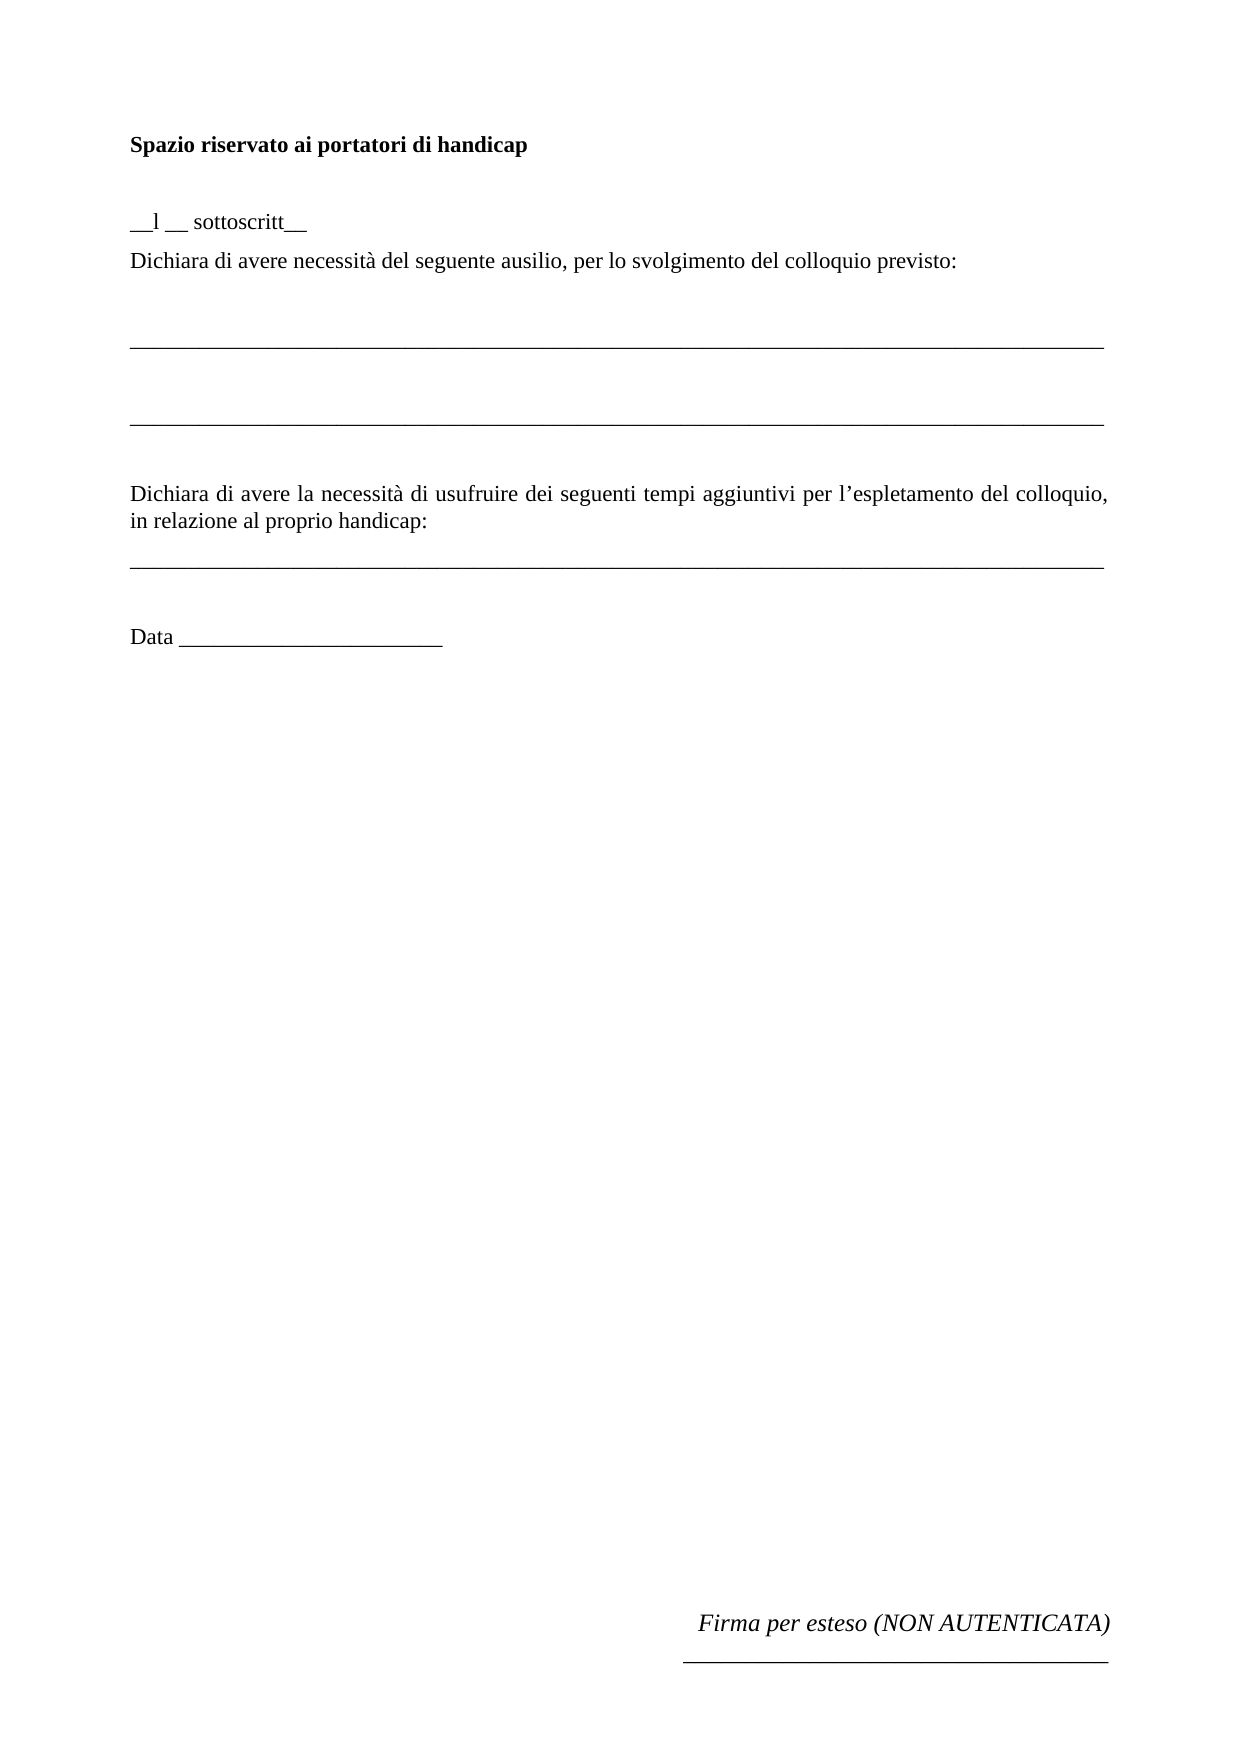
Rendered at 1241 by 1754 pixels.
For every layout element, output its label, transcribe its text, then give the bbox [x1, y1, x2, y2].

text Spazio riservato ai portatori di handicap [130, 131, 1110, 157]
text _____________________________________________________________________________________ [130, 403, 1110, 429]
text Dichiara di avere la necessità di usufruire dei seguenti tempi aggiuntivi per l’espletamento del colloquio, in relazione al proprio handicap: [130, 480, 1110, 533]
text _____________________________________________________________________________________ [130, 325, 1110, 351]
text _____________________________________________________________________________________ [130, 546, 1110, 572]
text __l __ sottoscritt__ [130, 208, 1110, 235]
text Dichiara di avere necessità del seguente ausilio, per lo svolgimento del colloquio previsto: [130, 247, 1110, 273]
text Data _______________________ [130, 623, 1110, 649]
